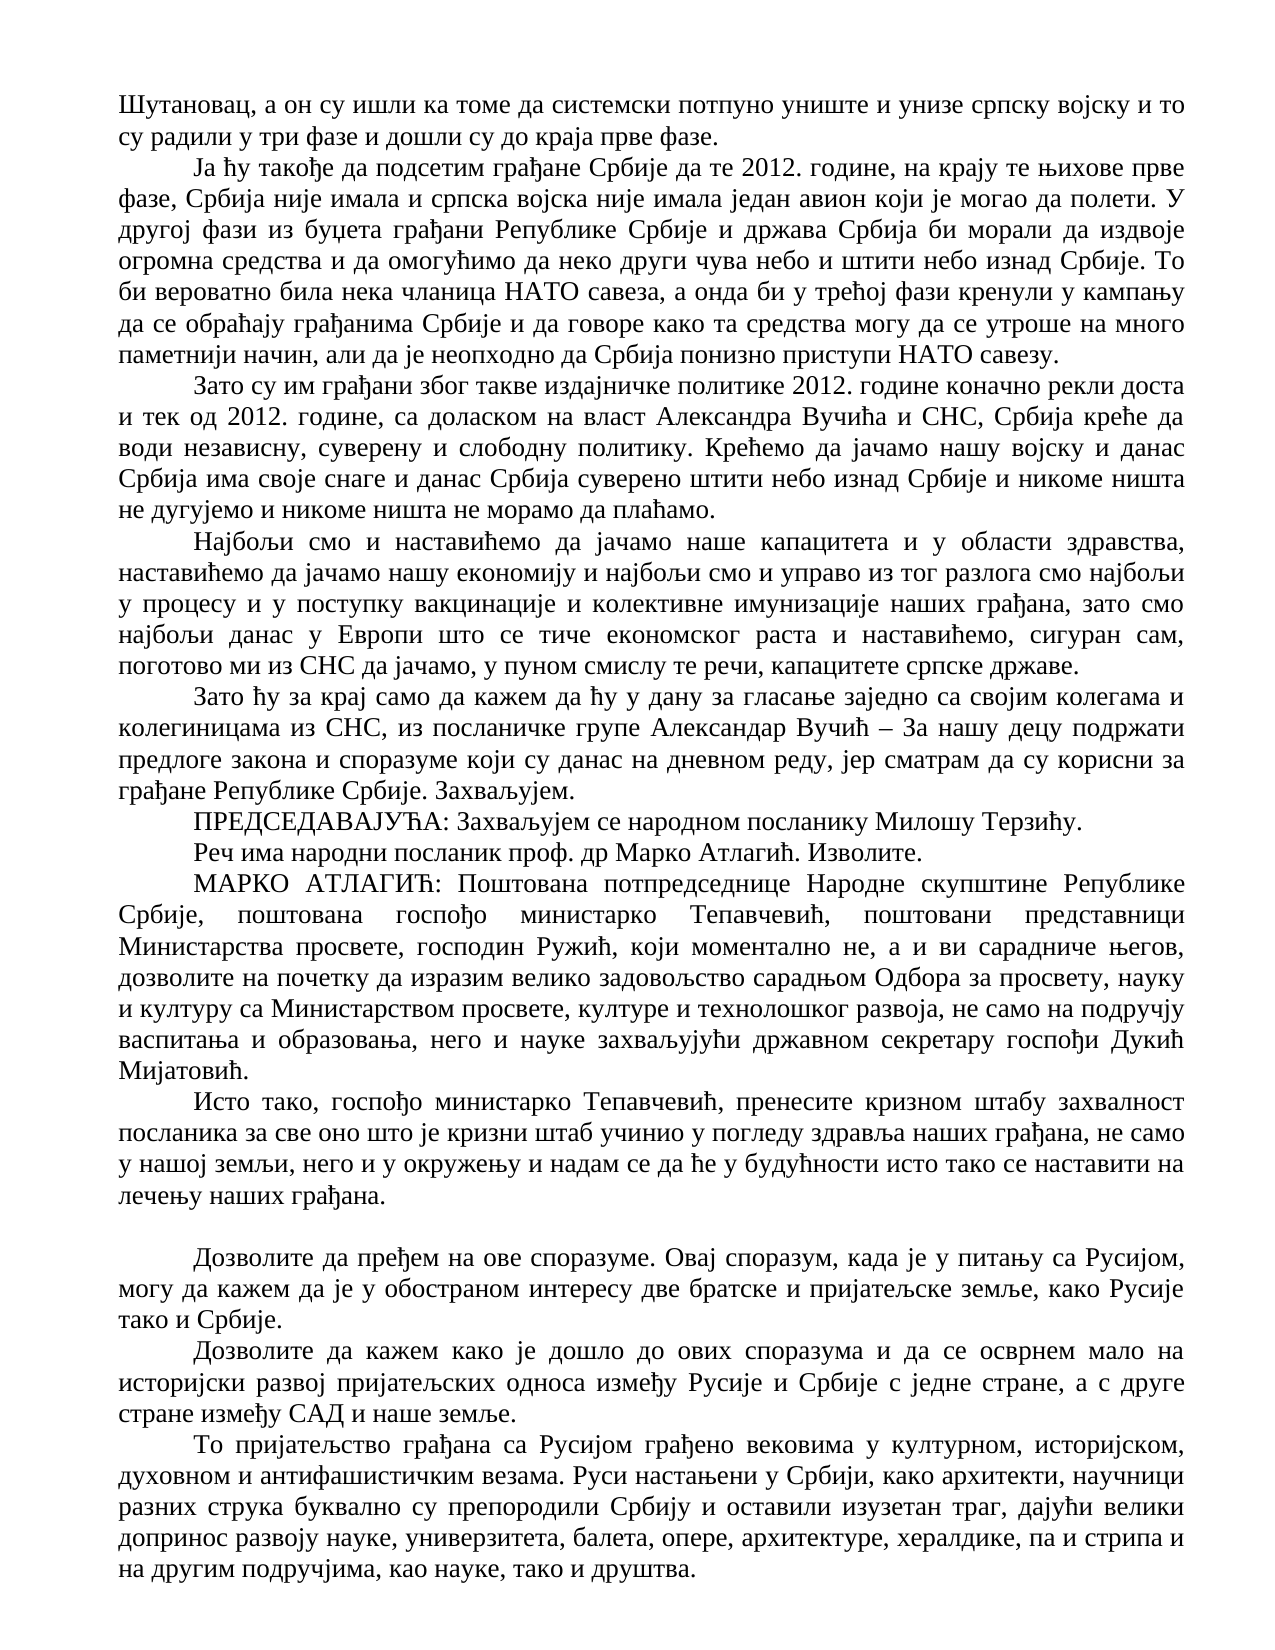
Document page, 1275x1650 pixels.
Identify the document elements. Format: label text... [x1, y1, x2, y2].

text ПРЕДСЕДАВАЈУЋА: Захваљујем се народном посланику Милошу Терзићу. [118, 805, 1186, 836]
text МАРКО АТЛАГИЋ: Поштована потпредседнице Народне скупштине Републике Србије, поштована госпођо министарко Тепавчевић, поштовани представници Министарства просвете, господин Ружић, који моментално не, а и ви сарадниче његов, дозволите на почетку да изразим велико задовољство сарадњом Одбора за просвету, науку и културу са Министарством просвете, културе и технолошког развоја, не само на подручју васпитања и образовања, него и науке захваљујући државном секретару госпођи Дукић Мијатовић. [118, 867, 1186, 1085]
text Зато су им грађани због такве издајничке политике 2012. године коначно рекли доста и тек од 2012. године, са доласком на власт Александра Вучића и СНС, Србија креће да води независну, суверену и слободну политику. Крећемо да јачамо нашу војску и данас Србија има своје снаге и данас Србија суверено штити небо изнад Србије и никоме ништа не дугујемо и никоме ништа не морамо да плаћамо. [118, 369, 1186, 525]
text Реч има народни посланик проф. др Марко Атлагић. Изволите. [118, 836, 1186, 867]
text Зато ћу за крај само да кажем да ћу у дану за гласање заједно са својим колегама и колегиницама из СНС, из посланичке групе Александар Вучић – За нашу децу подржати предлоге закона и споразуме који су данас на дневном реду, јер сматрам да су корисни за грађане Републике Србије. Захваљујем. [118, 680, 1186, 805]
text Ја ћу такође да подсетим грађане Србије да те 2012. године, на крају те њихове прве фазе, Србија није имала и српска војска није имала један авион који је могао да полети. У другој фази из буџета грађани Републике Србије и држава Србија би морали да издвоје огромна средства и да омогућимо да неко други чува небо и штити небо изнад Србије. То би вероватно била нека чланица НАТО савеза, а онда би у трећој фази кренули у кампању да се обраћају грађанима Србије и да говоре како та средства могу да се утроше на много паметнији начин, али да је неопходно да Србија понизно приступи НАТО савезу. [118, 151, 1186, 369]
text Најбољи смо и наставићемо да јачамо наше капацитета и у области здравства, наставићемо да јачамо нашу економију и најбољи смо и управо из тог разлога смо најбољи у процесу и у поступку вакцинације и колективне имунизације наших грађана, зато смо најбољи данас у Европи што се тиче економског раста и наставићемо, сигуран сам, поготово ми из СНС да јачамо, у пуном смислу те речи, капацитете српске државе. [118, 525, 1186, 680]
text Дозволите да кажем како је дошло до ових споразума и да се осврнем мало на историјски развој пријатељских односа између Русије и Србије с једне стране, а с друге стране између САД и наше земље. [118, 1334, 1186, 1428]
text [118, 89, 1186, 151]
text То пријатељство грађана са Русијом грађено вековима у културном, историјском, духовном и антифашистичким везама. Руси настањени у Србији, како архитекти, научници разних струка буквално су препородили Србију и оставили изузетан траг, дајући велики допринос развоју науке, универзитета, балета, опере, архитектуре, хералдике, па и стрипа и на другим подручјима, као науке, тако и друштва. [118, 1428, 1186, 1584]
text Дозволите да пређем на ове споразуме. Овај споразум, када је у питању са Русијом, могу да кажем да је у обостраном интересу две братске и пријатељске земље, како Русије тако и Србије. [118, 1241, 1186, 1334]
text Исто тако, госпођо министарко Тепавчевић, пренесите кризном штабу захвалност посланика за све оно што је кризни штаб учинио у погледу здравља наших грађана, не само у нашој земљи, него и у окружењу и надам се да ће у будућности исто тако се наставити на лечењу наших грађана. [118, 1085, 1186, 1210]
